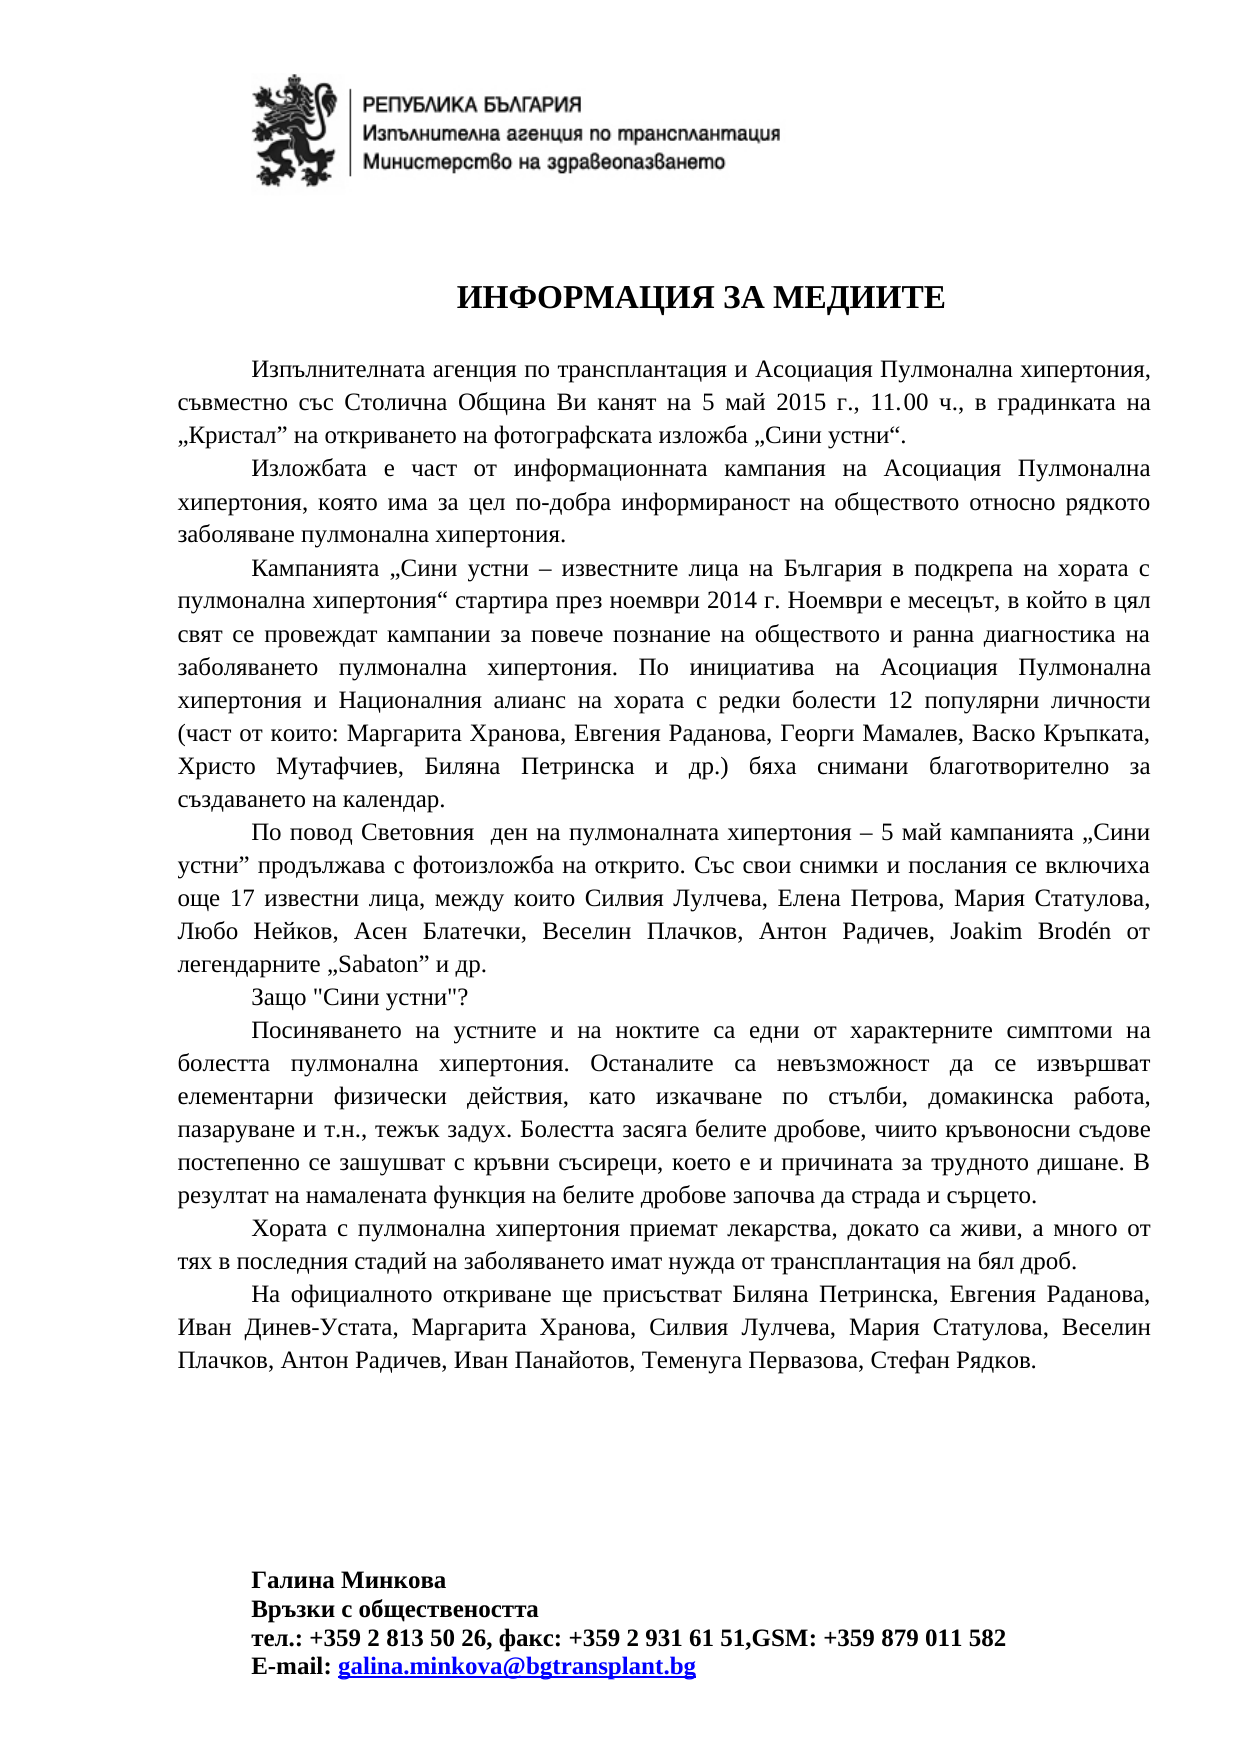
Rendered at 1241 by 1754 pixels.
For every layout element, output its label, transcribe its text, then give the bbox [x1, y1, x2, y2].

text Изложбата е част от информационната кампания на Асоциация Пулмонална хипертония, която има за цел по-добра информираност на обществото относно рядкото заболяване пулмонална хипертония. [177, 453, 1152, 548]
text На официалното откриване ще присъстват Биляна Петринска, Евгения Раданова, Иван Динев-Устата, Маргарита Хранова, Силвия Лулчева, Мария Статулова, Веселин Плачков, Антон Радичев, Иван Панайотов, Теменуга Первазова, Стефан Рядков. [177, 1279, 1152, 1374]
text По повод Световния ден на пулмоналната хипертония – 5 май кампанията „Сини устни” продължава с фотоизложба на открито. Със свои снимки и послания се включиха още 17 известни лица, между които Силвия Лулчева, Елена Петрова, Мария Статулова, Любо Нейков, Асен Блатечки, Веселин Плачков, Антон Радичев, Joakim Brodén от легендарните „Sabaton” и др. [177, 817, 1152, 978]
text ИНФОРМАЦИЯ ЗА МЕДИИТЕ [177, 278, 1152, 316]
picture [251, 73, 883, 240]
text Посиняването на устните и на ноктите са едни от характерните симптоми на болестта пулмонална хипертония. Останалите са невъзможност да се извършват елементарни физически действия, като изкачване по стълби, домакинска работа, пазаруване и т.н., тежък задух. Болестта засяга белите дробове, чиито кръвоносни съдове постепенно се зашушват с кръвни съсиреци, което е и причината за трудното дишане. В резултат на намалената функция на белите дробове започва да страда и сърцето. [177, 1015, 1152, 1209]
text Изпълнителната агенция по трансплантация и Асоциация Пулмонална хипертония, съвместно със Столична Община Ви канят на 5 май 2015 г., 11.00 ч., в градинката на „Кристал” на откриването на фотографската изложба „Сини устни“. [177, 354, 1152, 449]
text Защо "Сини устни"? [177, 982, 1152, 1011]
text Кампанията „Сини устни – известните лица на България в подкрепа на хората с пулмонална хипертония“ стартира през ноември 2014 г. Ноември е месецът, в който в цял свят се провеждат кампании за повече познание на обществото и ранна диагностика на заболяването пулмонална хипертония. По инициатива на Асоциация Пулмонална хипертония и Националния алианс на хората с редки болести 12 популярни личности (част от които: Маргарита Хранова, Евгения Раданова, Георги Мамалев, Васко Кръпката, Христо Мутафчиев, Биляна Петринска и др.) бяха снимани благотворително за създаването на календар. [177, 553, 1152, 812]
text Хората с пулмонална хипертония приемат лекарства, докато са живи, а много от тях в последния стадий на заболяването имат нужда от трансплантация на бял дроб. [177, 1213, 1152, 1275]
